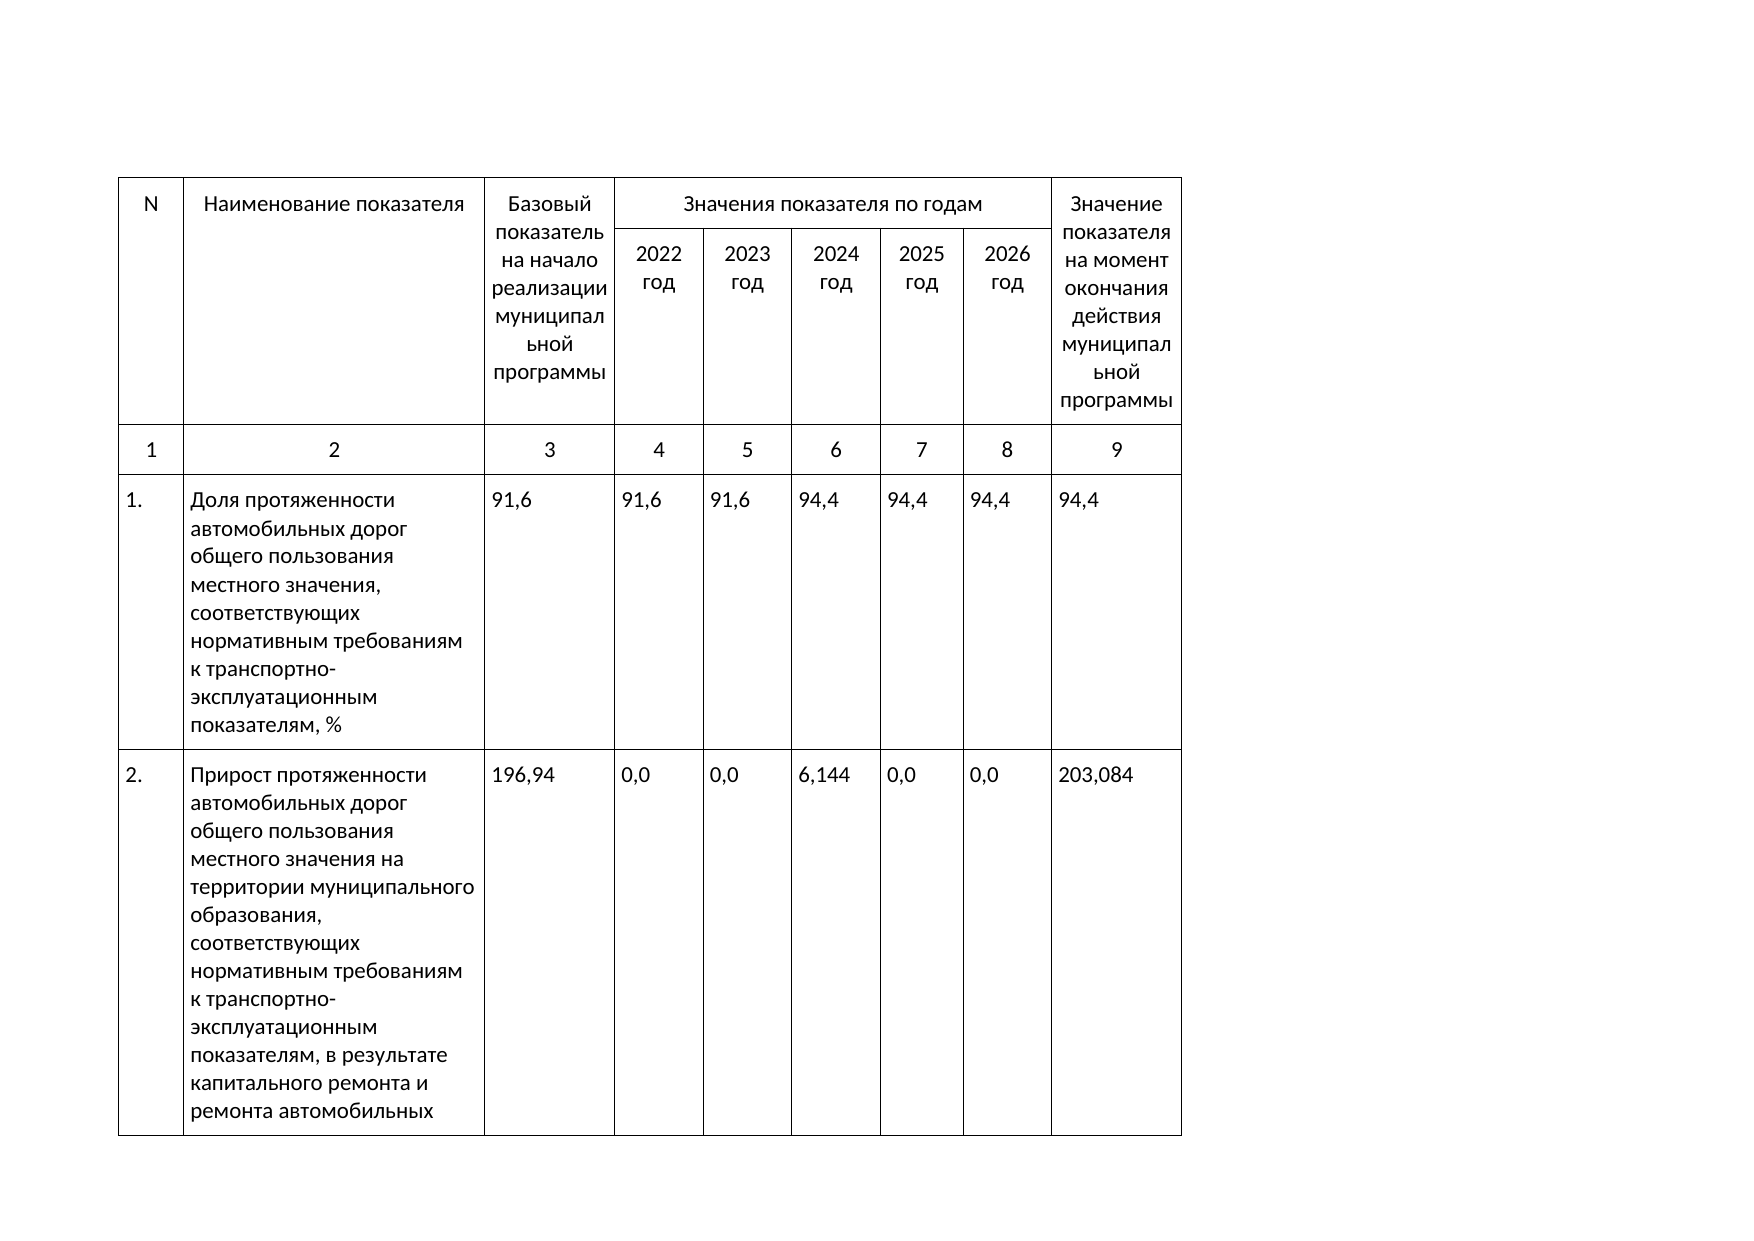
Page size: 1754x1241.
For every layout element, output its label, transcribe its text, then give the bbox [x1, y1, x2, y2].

table_cell 0,0 [704, 750, 791, 1135]
table_cell 94,4 [792, 475, 880, 748]
table_cell 2026 год [964, 229, 1051, 424]
table_cell 0,0 [615, 750, 703, 1135]
table_cell 94,4 [881, 475, 963, 748]
table_cell 2. [119, 750, 183, 1135]
table_cell 2023 год [704, 229, 791, 424]
table_cell 2022 год [615, 229, 703, 424]
table_cell 2 [184, 425, 484, 474]
table_cell 6 [792, 425, 880, 474]
table_cell 9 [1052, 425, 1181, 474]
table_cell 1 [119, 425, 183, 474]
table_header Наименование показателя [184, 178, 484, 424]
table_cell 2025 год [881, 229, 963, 424]
table_cell 2024 год [792, 229, 880, 424]
table_cell 6,144 [792, 750, 880, 1135]
table_cell 203,084 [1052, 750, 1181, 1135]
table_cell 0,0 [881, 750, 963, 1135]
table_cell 94,4 [1052, 475, 1181, 748]
table_cell 91,6 [485, 475, 614, 748]
table_cell 8 [964, 425, 1051, 474]
table_header N [119, 178, 183, 424]
table_cell 0,0 [964, 750, 1051, 1135]
table_cell 196,94 [485, 750, 614, 1135]
table_cell 5 [704, 425, 791, 474]
table_cell 94,4 [964, 475, 1051, 748]
table_header Значение показателя на момент окончания действия муниципальной программы [1052, 178, 1181, 424]
table_header Базовый показатель на начало реализации муниципальной программы [485, 178, 614, 424]
table_cell Доля протяженности автомобильных дорог общего пользования местного значения, соответствующих нормативным требованиям к транспортно-эксплуатационным показателям, % [184, 475, 484, 748]
table_cell 3 [485, 425, 614, 474]
table_cell 1. [119, 475, 183, 748]
table_cell 91,6 [704, 475, 791, 748]
table_cell 91,6 [615, 475, 703, 748]
table_cell 7 [881, 425, 963, 474]
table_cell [184, 750, 484, 1135]
table_header Значения показателя по годам [615, 178, 1051, 227]
table_cell 4 [615, 425, 703, 474]
